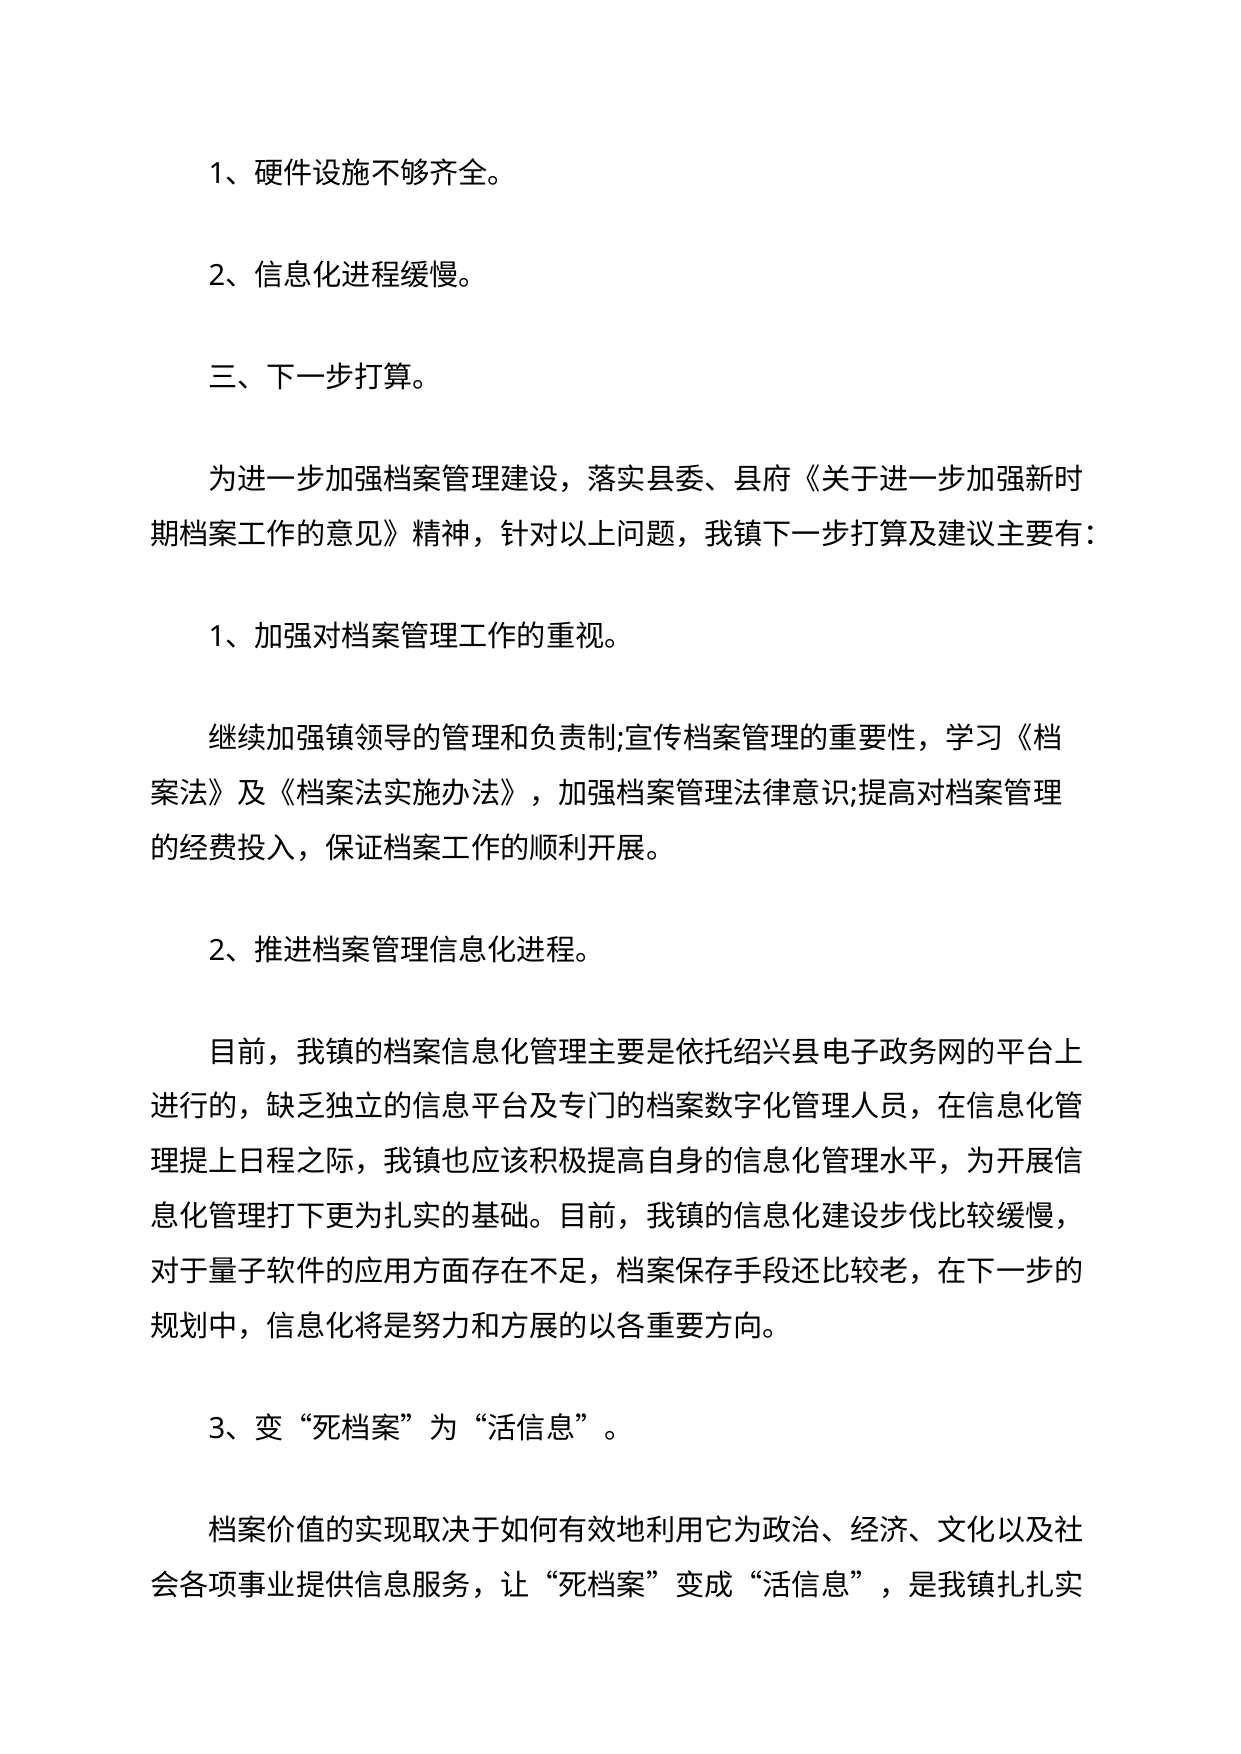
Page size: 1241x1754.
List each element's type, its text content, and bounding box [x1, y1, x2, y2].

text 目前，我镇的档案信息化管理主要是依托绍兴县电子政务网的平台上进行的，缺乏独立的信息平台及专门的档案数字化管理人员，在信息化管理提上日程之际，我镇也应该积极提高自身的信息化管理水平，为开展信息化管理打下更为扎实的基础。目前，我镇的信息化建设步伐比较缓慢，对于量子软件的应用方面存在不足，档案保存手段还比较老，在下一步的规划中，信息化将是努力和方展的以各重要方向。 [150, 1028, 1090, 1345]
text 2、推进档案管理信息化进程。 [150, 926, 1090, 968]
text 1、硬件设施不够齐全。 [150, 150, 1090, 192]
text 3、变“死档案”为“活信息”。 [150, 1404, 1090, 1447]
text 为进一步加强档案管理建设，落实县委、县府《关于进一步加强新时期档案工作的意见》精神，针对以上问题，我镇下一步打算及建议主要有： [150, 456, 1090, 553]
text 继续加强镇领导的管理和负责制;宣传档案管理的重要性，学习《档案法》及《档案法实施办法》，加强档案管理法律意识;提高对档案管理的经费投入，保证档案工作的顺利开展。 [150, 714, 1090, 867]
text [150, 1506, 1090, 1603]
text 1、加强对档案管理工作的重视。 [150, 612, 1090, 655]
text 2、信息化进程缓慢。 [150, 252, 1090, 294]
text 三、下一步打算。 [150, 354, 1090, 396]
